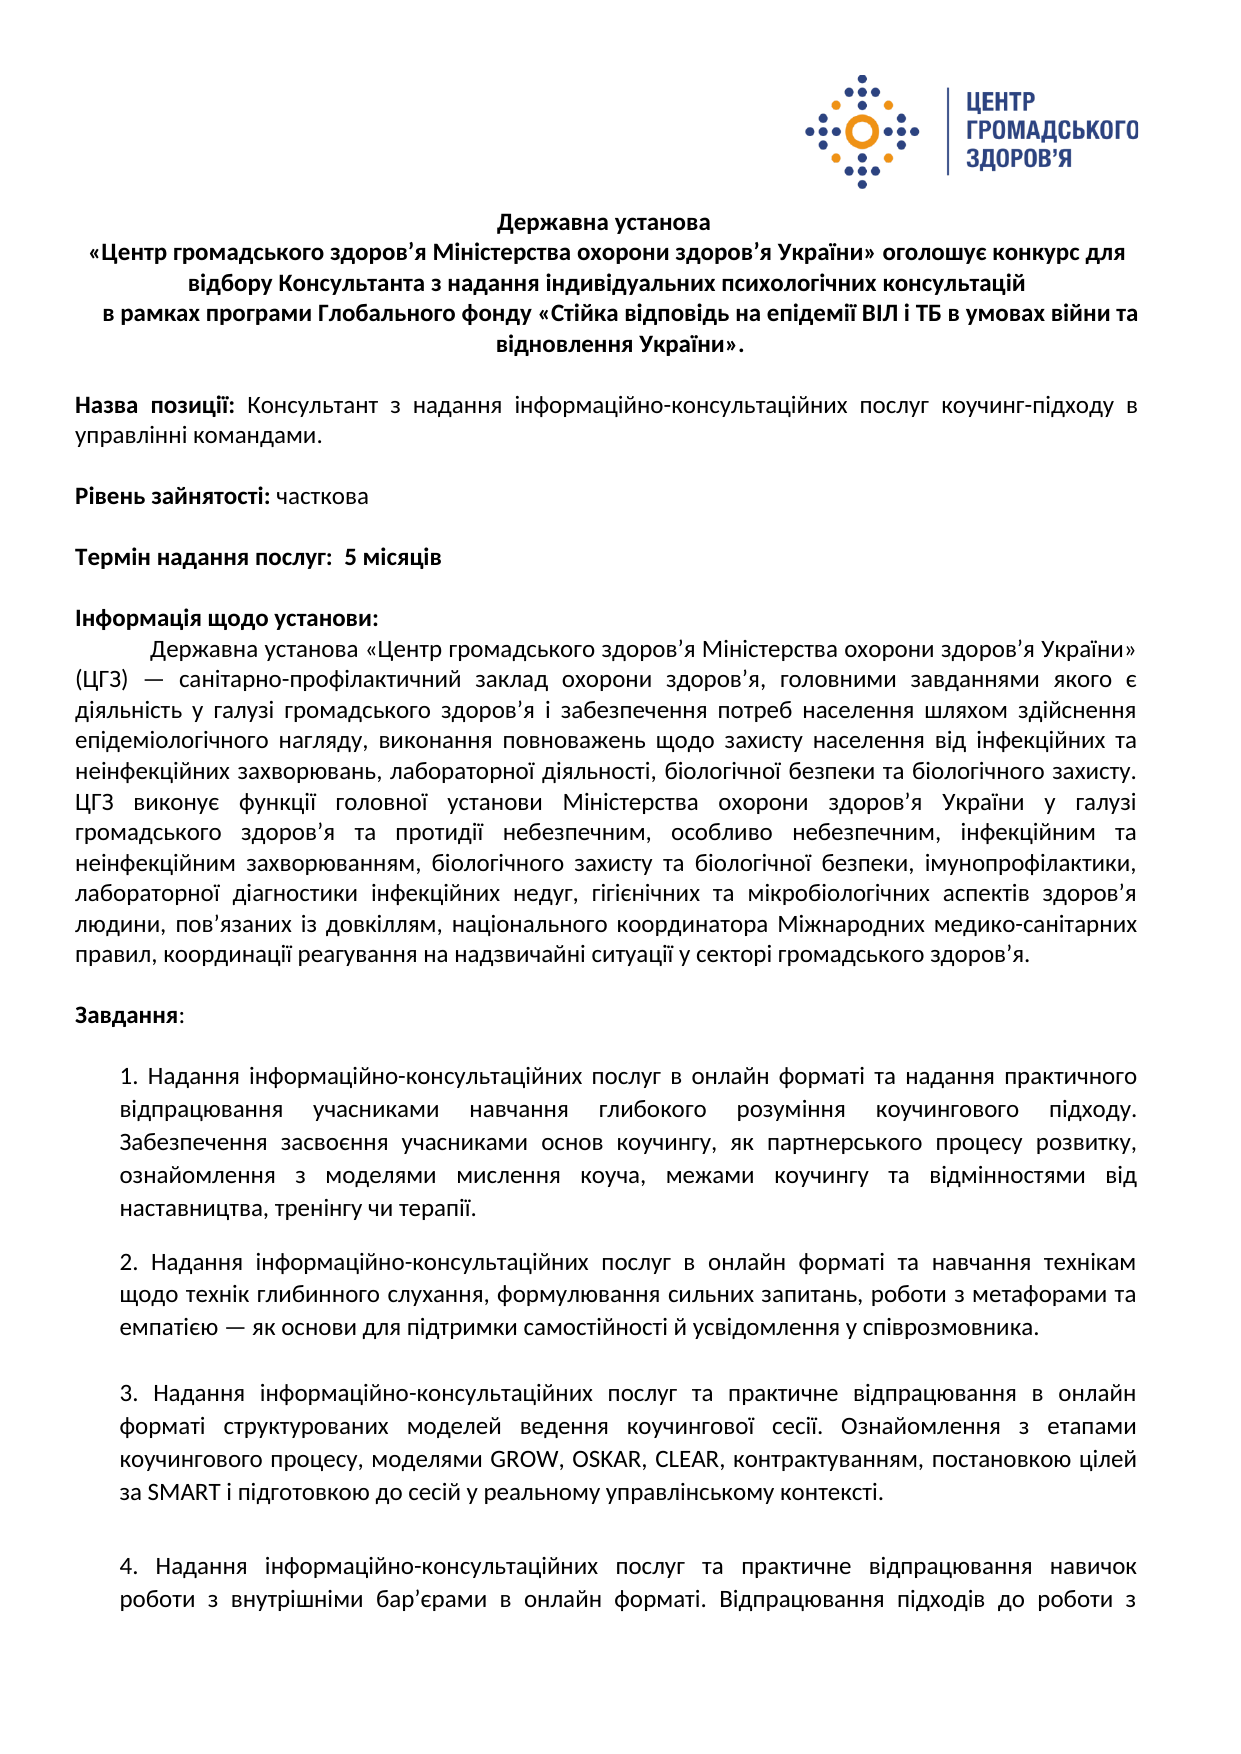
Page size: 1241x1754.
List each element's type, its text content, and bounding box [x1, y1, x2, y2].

text Державна установа «Центр громадського здоров’я Міністерства охорони здоров’я України» оголошує конкурс для відбору Консультанта з надання індивідуальних психологічних консультацій [75, 206, 1138, 297]
text 2. Надання інформаційно-консультаційних послуг в онлайн форматі та навчання технікам щодо технік глибинного слухання, формулювання сильних запитань, роботи з метафорами та емпатією — як основи для підтримки самостійності й усвідомлення у співрозмовника. [119, 1246, 1138, 1342]
text Завдання: [75, 999, 1138, 1030]
list 1. Надання інформаційно-консультаційних послуг в онлайн форматі та надання практичного відпрацювання учасниками навчання глибокого розуміння коучингового підходу. Забезпечення засвоєння учасниками основ коучингу, як партнерського процесу розвитку, ознайомлення з моделями мислення коуча, межами коучингу та відмінностями від наставництва, тренінгу чи терапії. [119, 1060, 1138, 1222]
text Державна установа «Центр громадського здоров’я Міністерства охорони здоров’я України» (ЦГЗ) — санітарно-профілактичний заклад охорони здоров’я, головними завданнями якого є діяльність у галузі громадського здоров’я і забезпечення потреб населення шляхом здійснення епідеміологічного нагляду, виконання повноважень щодо захисту населення від інфекційних та неінфекційних захворювань, лабораторної діяльності, біологічної безпеки та біологічного захисту. ЦГЗ виконує функції головної установи Міністерства охорони здоров’я України у галузі громадського здоров’я та протидії небезпечним, особливо небезпечним, інфекційним та неінфекційним захворюванням, біологічного захисту та біологічної безпеки, імунопрофілактики, лабораторної діагностики інфекційних недуг, гігієнічних та мікробіологічних аспектів здоров’я людини, пов’язаних із довкіллям, національного координатора Міжнародних медико-санітарних правил, координації реагування на надзвичайні ситуації у секторі громадського здоров’я. [75, 633, 1138, 969]
text 3. Надання інформаційно-консультаційних послуг та практичне відпрацювання в онлайн форматі структурованих моделей ведення коучингової сесії. Ознайомлення з етапами коучингового процесу, моделями GROW, OSKAR, CLEAR, контрактуванням, постановкою цілей за SMART і підготовкою до сесій у реальному управлінському контексті. [119, 1377, 1138, 1507]
text Термін надання послуг: 5 місяців [75, 541, 1138, 572]
text в рамках програми Глобального фонду «Стійка відповідь на епідемії ВІЛ і ТБ в умовах війни та відновлення України». [75, 297, 551, 358]
text Рівень зайнятості: часткова [75, 480, 1138, 511]
text Назва позиції: Консультант з надання інформаційно-консультаційних послуг коучинг-підходу в управлінні командами. [75, 389, 1138, 450]
picture [805, 75, 1139, 189]
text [119, 1550, 1138, 1614]
text в рамках програми Глобального фонду «Стійка відповідь на епідемії ВІЛ і ТБ в умовах війни та відновлення України». [724, 297, 1165, 358]
text Інформація щодо установи: [75, 572, 1138, 633]
